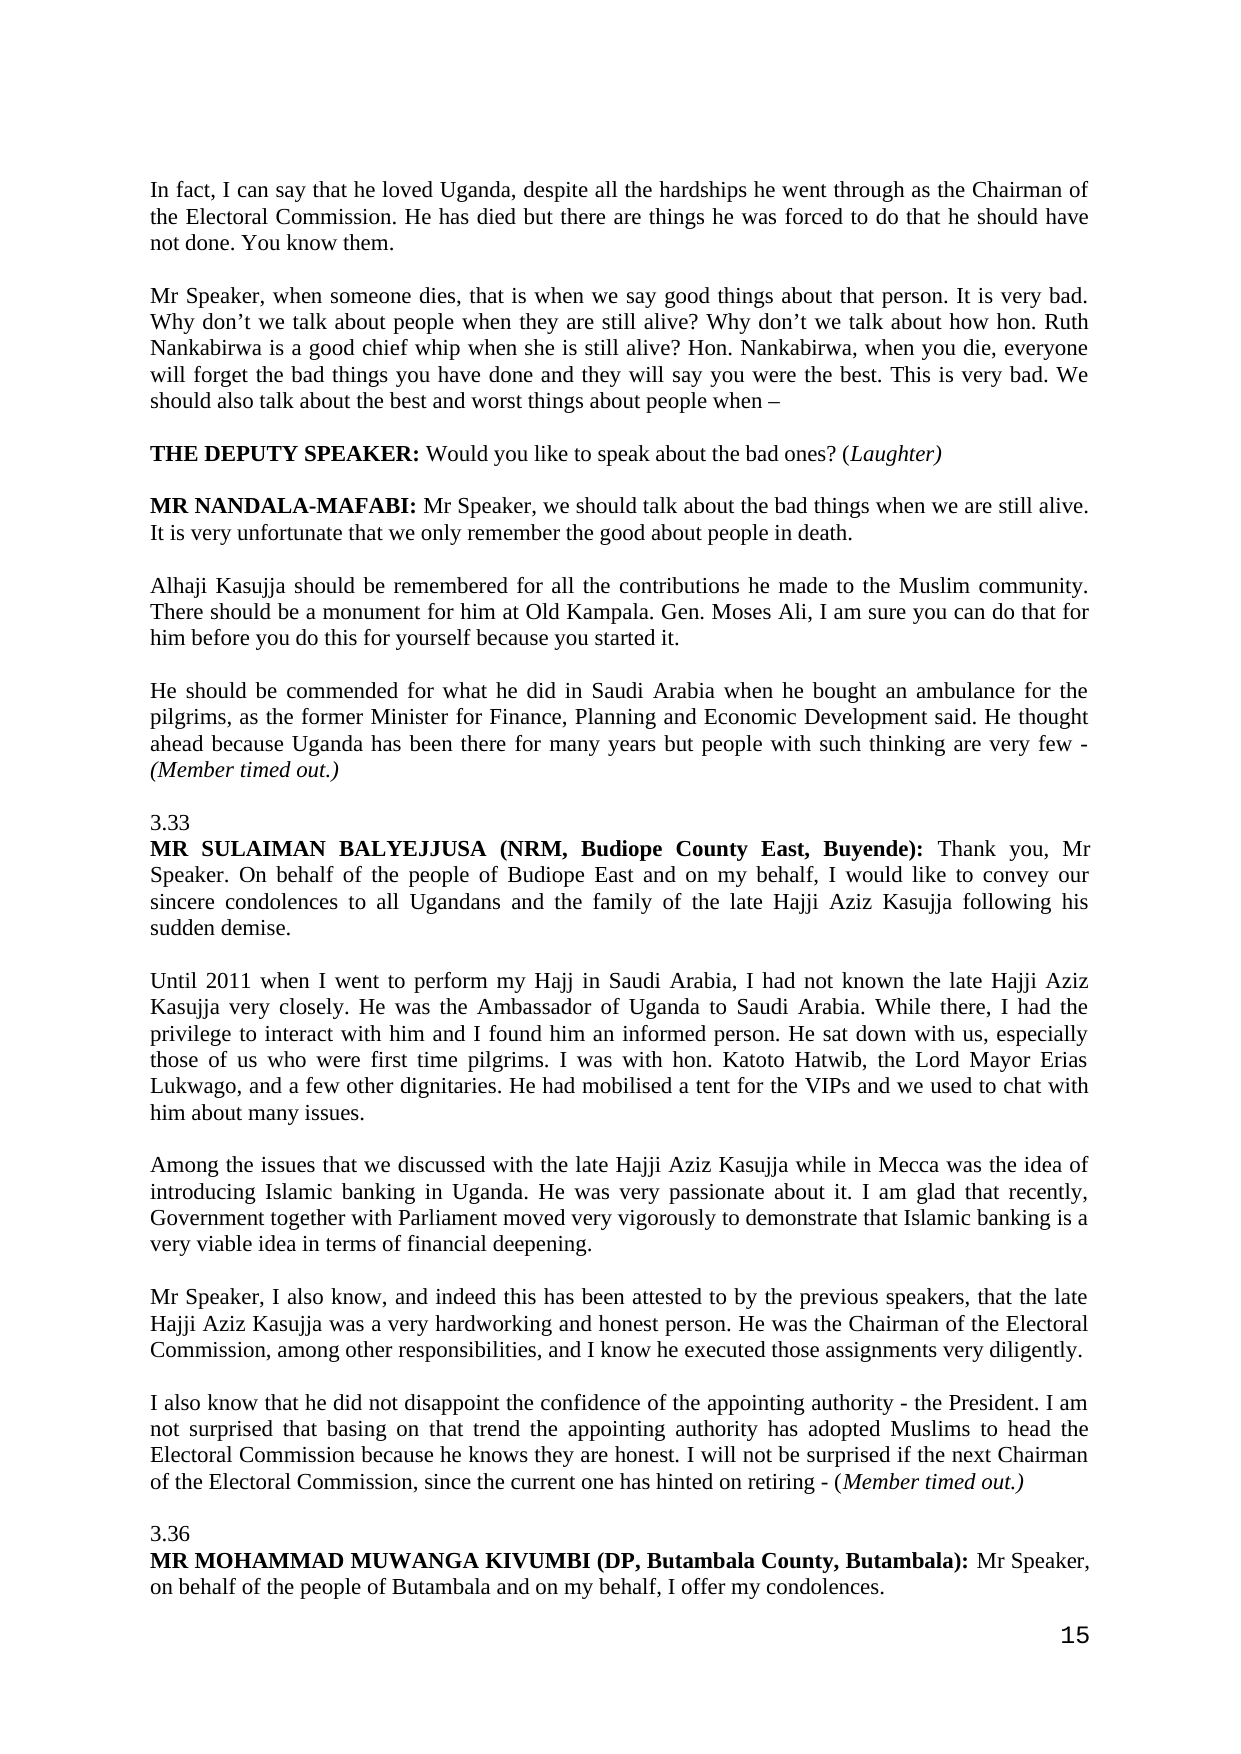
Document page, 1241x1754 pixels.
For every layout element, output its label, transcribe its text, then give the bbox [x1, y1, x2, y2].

text In fact, I can say that he loved Uganda, despite all the hardships he went through as the Chairman of the Electoral Commission. He has died but there are things he was forced to do that he should have not done. You know them. [150, 176, 1090, 255]
text 3.36 [150, 1520, 1090, 1547]
text I also know that he did not disappoint the confidence of the appointing authority - the President. I am not surprised that basing on that trend the appointing authority has adopted Muslims to head the Electoral Commission because he knows they are honest. I will not be surprised if the next Chairman of the Electoral Commission, since the current one has hinted on retiring - (Member timed out.) [150, 1389, 1090, 1494]
text Mr Speaker, when someone dies, that is when we say good things about that person. It is very bad. Why don’t we talk about people when they are still alive? Why don’t we talk about how hon. Ruth Nankabirwa is a good chief whip when she is still alive? Hon. Nankabirwa, when you die, everyone will forget the bad things you have done and they will say you were the best. This is very bad. We should also talk about the best and worst things about people when – [150, 282, 1090, 413]
text Mr Speaker, I also know, and indeed this has been attested to by the previous speakers, that the late Hajji Aziz Kasujja was a very hardworking and honest person. He was the Chairman of the Electoral Commission, among other responsibilities, and I know he executed those assignments very diligently. [150, 1283, 1090, 1362]
text Among the issues that we discussed with the late Hajji Aziz Kasujja while in Mecca was the idea of introducing Islamic banking in Uganda. He was very passionate about it. I am glad that recently, Government together with Parliament moved very vigorously to demonstrate that Islamic banking is a very viable idea in terms of financial deepening. [150, 1151, 1090, 1257]
text Until 2011 when I went to perform my Hajj in Saudi Arabia, I had not known the late Hajji Aziz Kasujja very closely. He was the Ambassador of Uganda to Saudi Arabia. While there, I had the privilege to interact with him and I found him an informed person. He sat down with us, especially those of us who were first time pilgrims. I was with hon. Katoto Hatwib, the Lord Mayor Erias Lukwago, and a few other dignitaries. He had mobilised a tent for the VIPs and we used to chat with him about many issues. [150, 967, 1090, 1125]
text THE DEPUTY SPEAKER: Would you like to speak about the bad ones? (Laughter) [150, 440, 1090, 466]
text He should be commended for what he did in Saudi Arabia when he bought an ambulance for the pilgrims, as the former Minister for Finance, Planning and Economic Development said. He thought ahead because Uganda has been there for many years but people with such thinking are very few - (Member timed out.) [150, 677, 1090, 782]
text Alhaji Kasujja should be remembered for all the contributions he made to the Muslim community. There should be a monument for him at Old Kampala. Gen. Moses Ali, I am sure you can do that for him before you do this for yourself because you started it. [150, 572, 1090, 651]
text MR SULAIMAN BALYEJJUSA (NRM, Budiope County East, Buyende): Thank you, Mr Speaker. On behalf of the people of Budiope East and on my behalf, I would like to convey our sincere condolences to all Ugandans and the family of the late Hajji Aziz Kasujja following his sudden demise. [150, 835, 1090, 941]
text MR NANDALA-MAFABI: Mr Speaker, we should talk about the bad things when we are still alive. It is very unfortunate that we only remember the good about people in death. [150, 493, 1090, 545]
text MR MOHAMMAD MUWANGA KIVUMBI (DP, Butambala County, Butambala): Mr Speaker, on behalf of the people of Butambala and on my behalf, I offer my condolences. [150, 1547, 1090, 1599]
text 3.33 [150, 809, 1090, 835]
